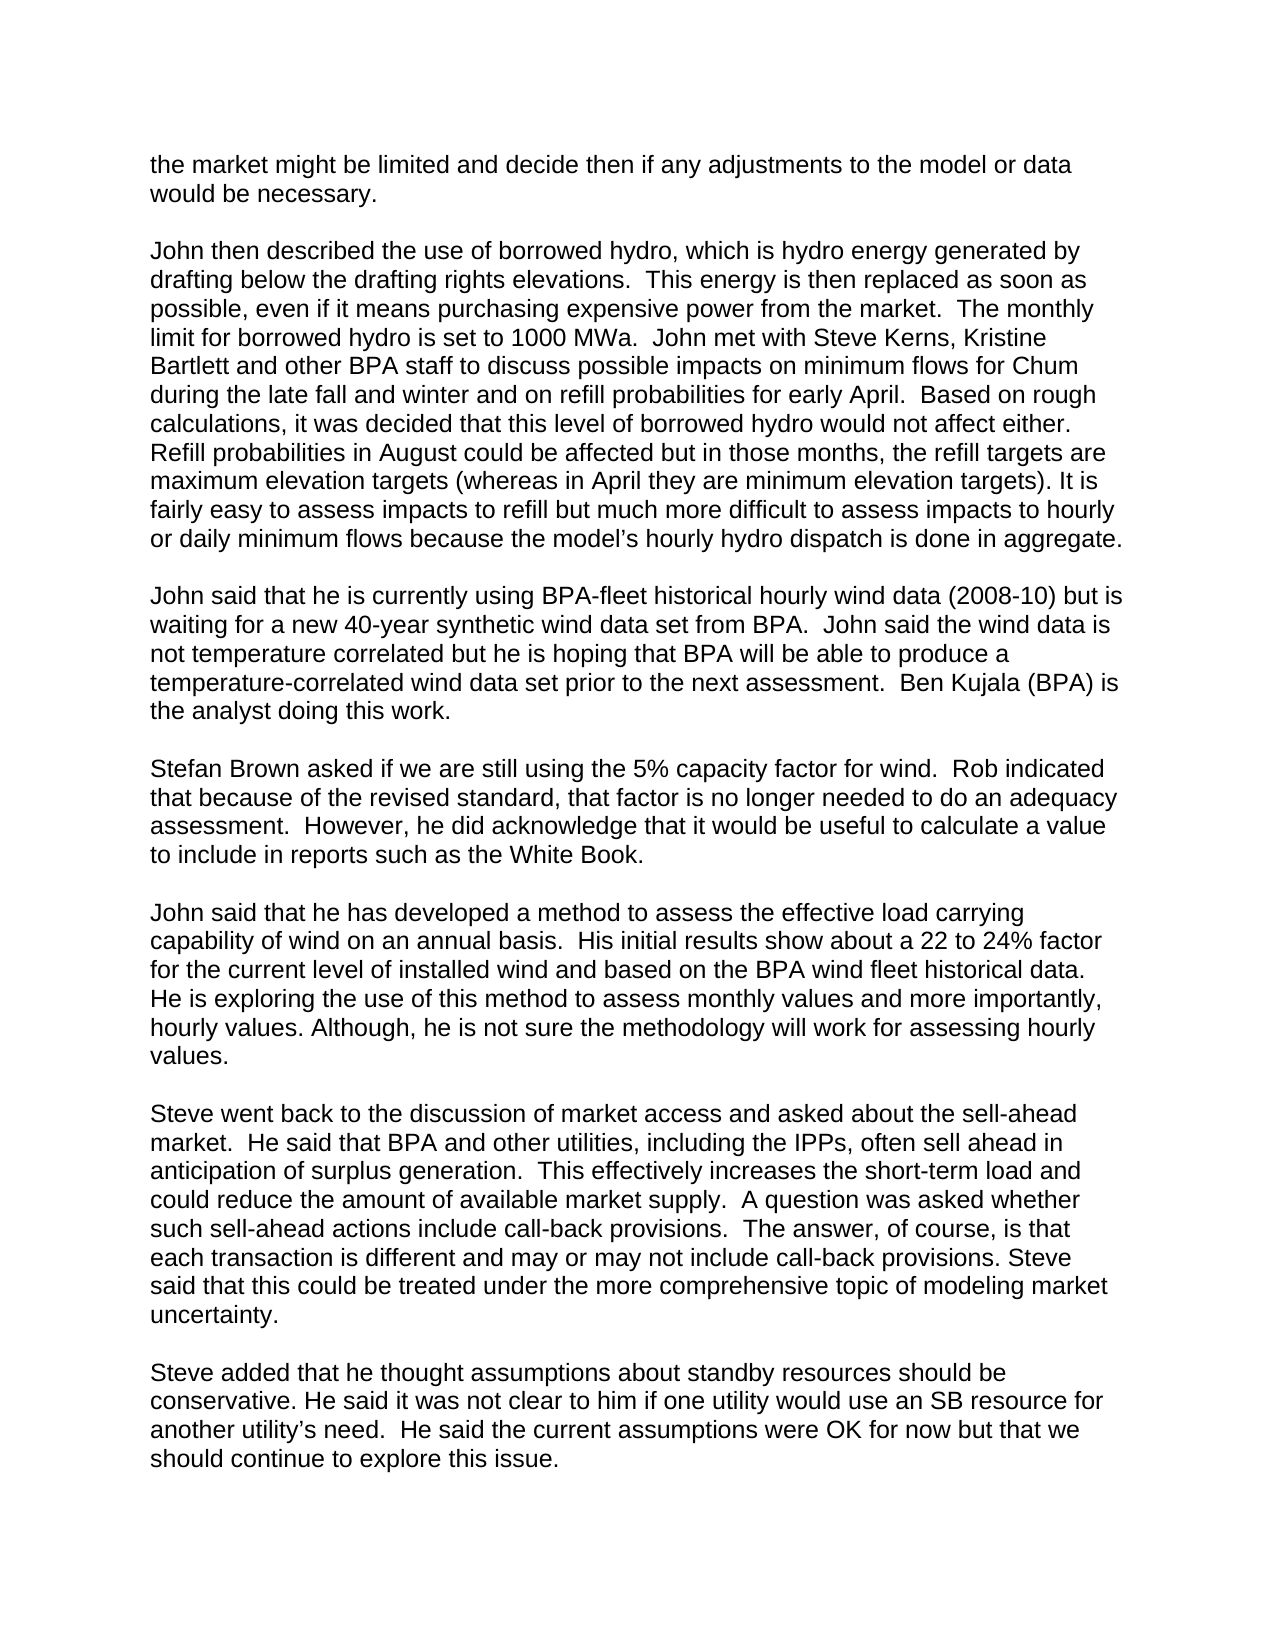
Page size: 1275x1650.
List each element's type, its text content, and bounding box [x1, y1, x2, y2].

text Steve added that he thought assumptions about standby resources should be conservative. He said it was not clear to him if one utility would use an SB resource for another utility’s need. He said the current assumptions were OK for now but that we should continue to explore this issue. [150, 1357, 1125, 1472]
text Steve went back to the discussion of market access and asked about the sell-ahead market. He said that BPA and other utilities, including the IPPs, often sell ahead in anticipation of surplus generation. This effectively increases the short-term load and could reduce the amount of available market supply. A question was asked whether such sell-ahead actions include call-back provisions. The answer, of course, is that each transaction is different and may or may not include call-back provisions. Steve said that this could be treated under the more comprehensive topic of modeling market uncertainty. [150, 1099, 1125, 1329]
text John said that he is currently using BPA-fleet historical hourly wind data (2008-10) but is waiting for a new 40-year synthetic wind data set from BPA. John said the wind data is not temperature correlated but he is hoping that BPA will be able to produce a temperature-correlated wind data set prior to the next assessment. Ben Kujala (BPA) is the analyst doing this work. [150, 581, 1125, 725]
text Stefan Brown asked if we are still using the 5% capacity factor for wind. Rob indicated that because of the revised standard, that factor is no longer needed to do an adequacy assessment. However, he did acknowledge that it would be useful to calculate a value to include in reports such as the White Book. [150, 754, 1125, 869]
text John said that he has developed a method to assess the effective load carrying capability of wind on an annual basis. His initial results show about a 22 to 24% factor for the current level of installed wind and based on the BPA wind fleet historical data. He is exploring the use of this method to assess monthly values and more importantly, hourly values. Although, he is not sure the methodology will work for assessing hourly values. [150, 897, 1125, 1070]
text John then described the use of borrowed hydro, which is hydro energy generated by drafting below the drafting rights elevations. This energy is then replaced as soon as possible, even if it means purchasing expensive power from the market. The monthly limit for borrowed hydro is set to 1000 MWa. John met with Steve Kerns, Kristine Bartlett and other BPA staff to discuss possible impacts on minimum flows for Chum during the late fall and winter and on refill probabilities for early April. Based on rough calculations, it was decided that this level of borrowed hydro would not affect either. Refill probabilities in August could be affected but in those months, the refill targets are maximum elevation targets (whereas in April they are minimum elevation targets). It is fairly easy to assess impacts to refill but much more difficult to assess impacts to hourly or daily minimum flows because the model’s hourly hydro dispatch is done in aggregate. [150, 236, 1125, 552]
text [150, 150, 1125, 207]
